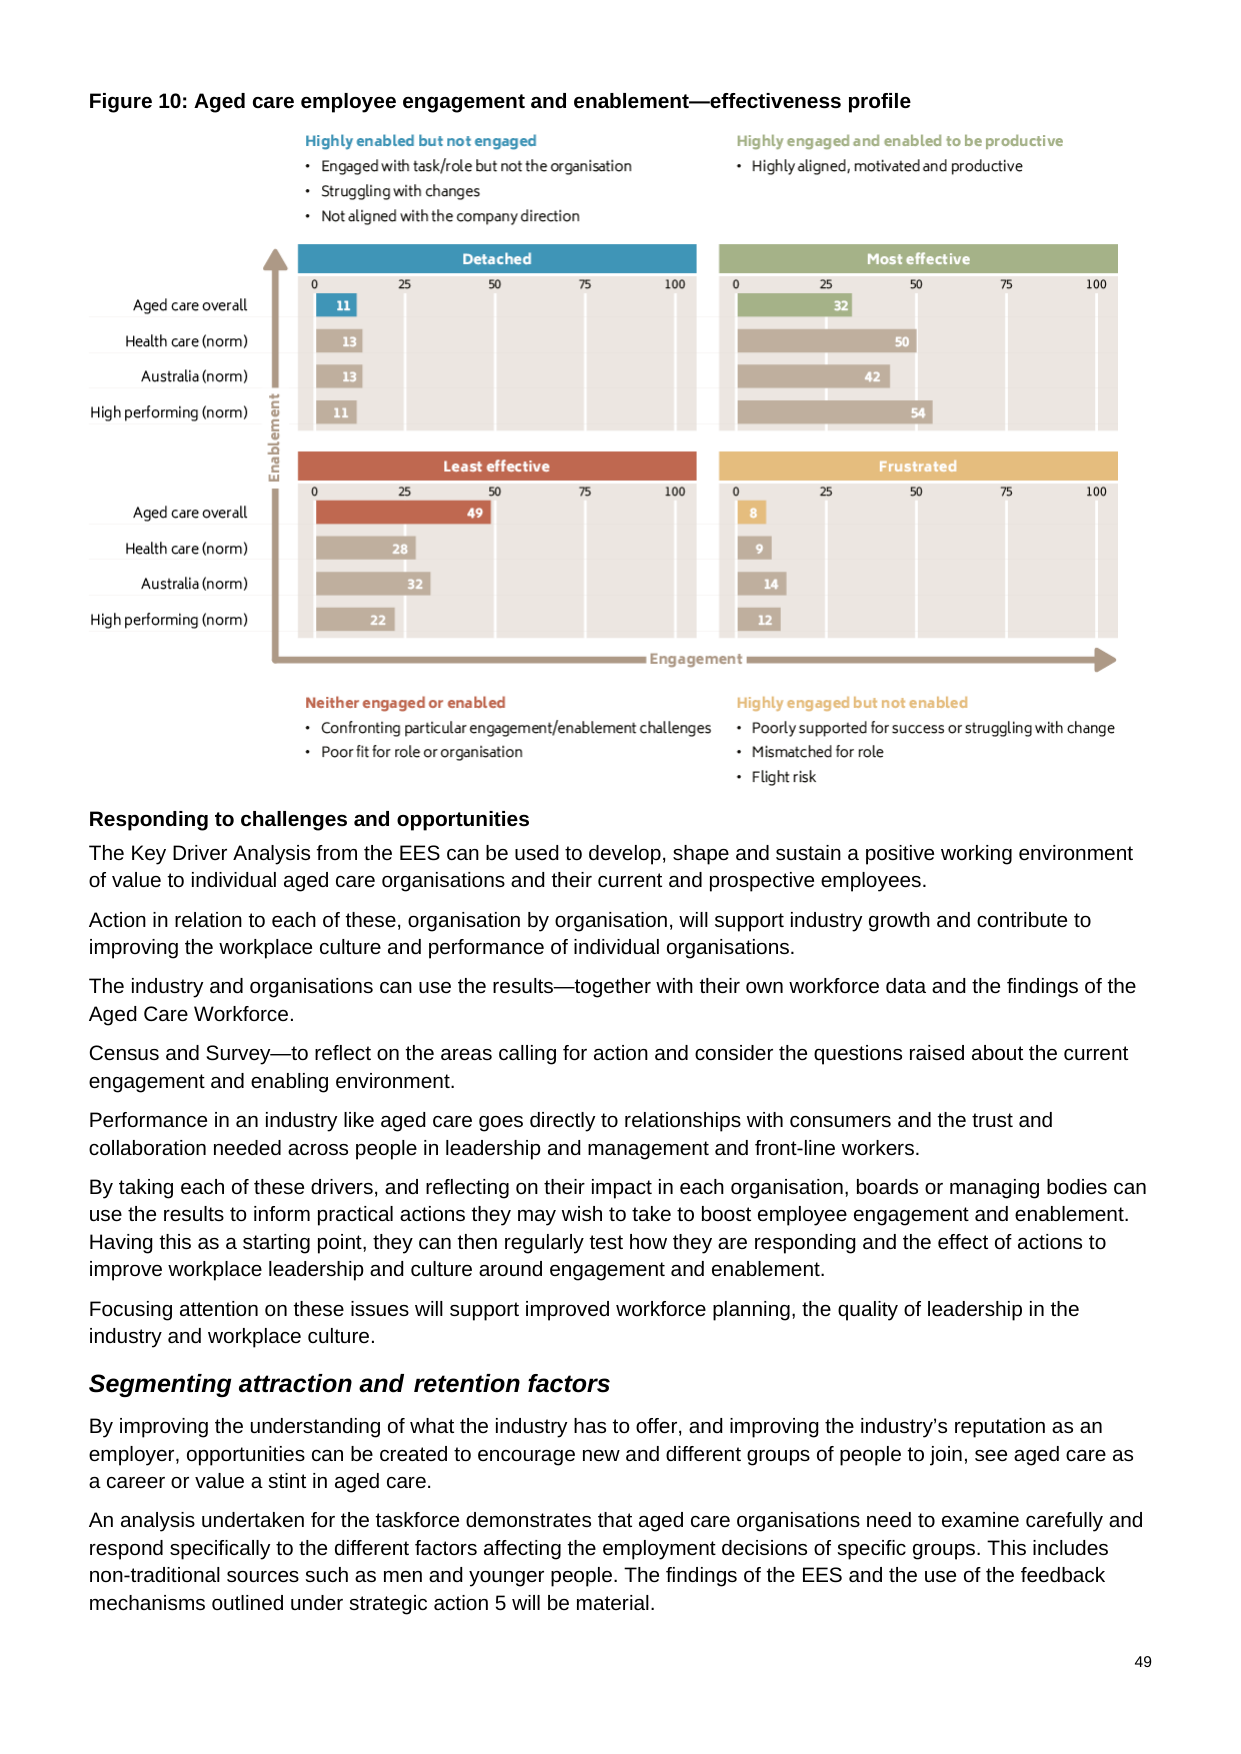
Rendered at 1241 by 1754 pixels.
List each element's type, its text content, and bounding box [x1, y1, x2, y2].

picture [88, 127, 1122, 792]
text By taking each of these drivers, and reflecting on their impact in each organisation, boards or managing bodies can use the results to inform practical actions they may wish to take to boost employee engagement and enablement. Having this as a starting point, they can then regularly test how they are responding and the effect of actions to improve workplace leadership and culture around engagement and enablement. [89, 1174, 1152, 1281]
text By improving the understanding of what the industry has to offer, and improving the industry’s reputation as an employer, opportunities can be created to encourage new and different groups of people to join, see aged care as a career or value a stint in aged care. [89, 1414, 1152, 1493]
text Focusing attention on these issues will support improved workforce planning, the quality of leadership in the industry and workplace culture. [89, 1296, 1152, 1348]
subtitle Segmenting attraction and retention factors [89, 1369, 1152, 1398]
text Figure 10: Aged care employee engagement and enablement—effectiveness profile [89, 89, 1152, 113]
text Action in relation to each of these, organisation by organisation, will support industry growth and contribute to improving the workplace culture and performance of individual organisations. [89, 907, 1152, 959]
text Census and Survey—to reflect on the areas calling for action and consider the questions raised about the current engagement and enabling environment. [89, 1041, 1152, 1092]
text An analysis undertaken for the taskforce demonstrates that aged care organisations need to examine carefully and respond specifically to the different factors affecting the employment decisions of specific groups. This includes non-traditional sources such as men and younger people. The findings of the EES and the use of the feedback mechanisms outlined under strategic action 5 will be material. [89, 1508, 1152, 1614]
subtitle Responding to challenges and opportunities [89, 807, 1152, 831]
text Performance in an industry like aged care goes directly to relationships with consumers and the trust and collaboration needed across people in leadership and management and front-line workers. [89, 1108, 1152, 1159]
text The industry and organisations can use the results—together with their own workforce data and the findings of the Aged Care Workforce. [89, 974, 1152, 1026]
text The Key Driver Analysis from the EES can be used to develop, shape and sustain a positive working environment of value to individual aged care organisations and their current and prospective employees. [89, 841, 1152, 892]
